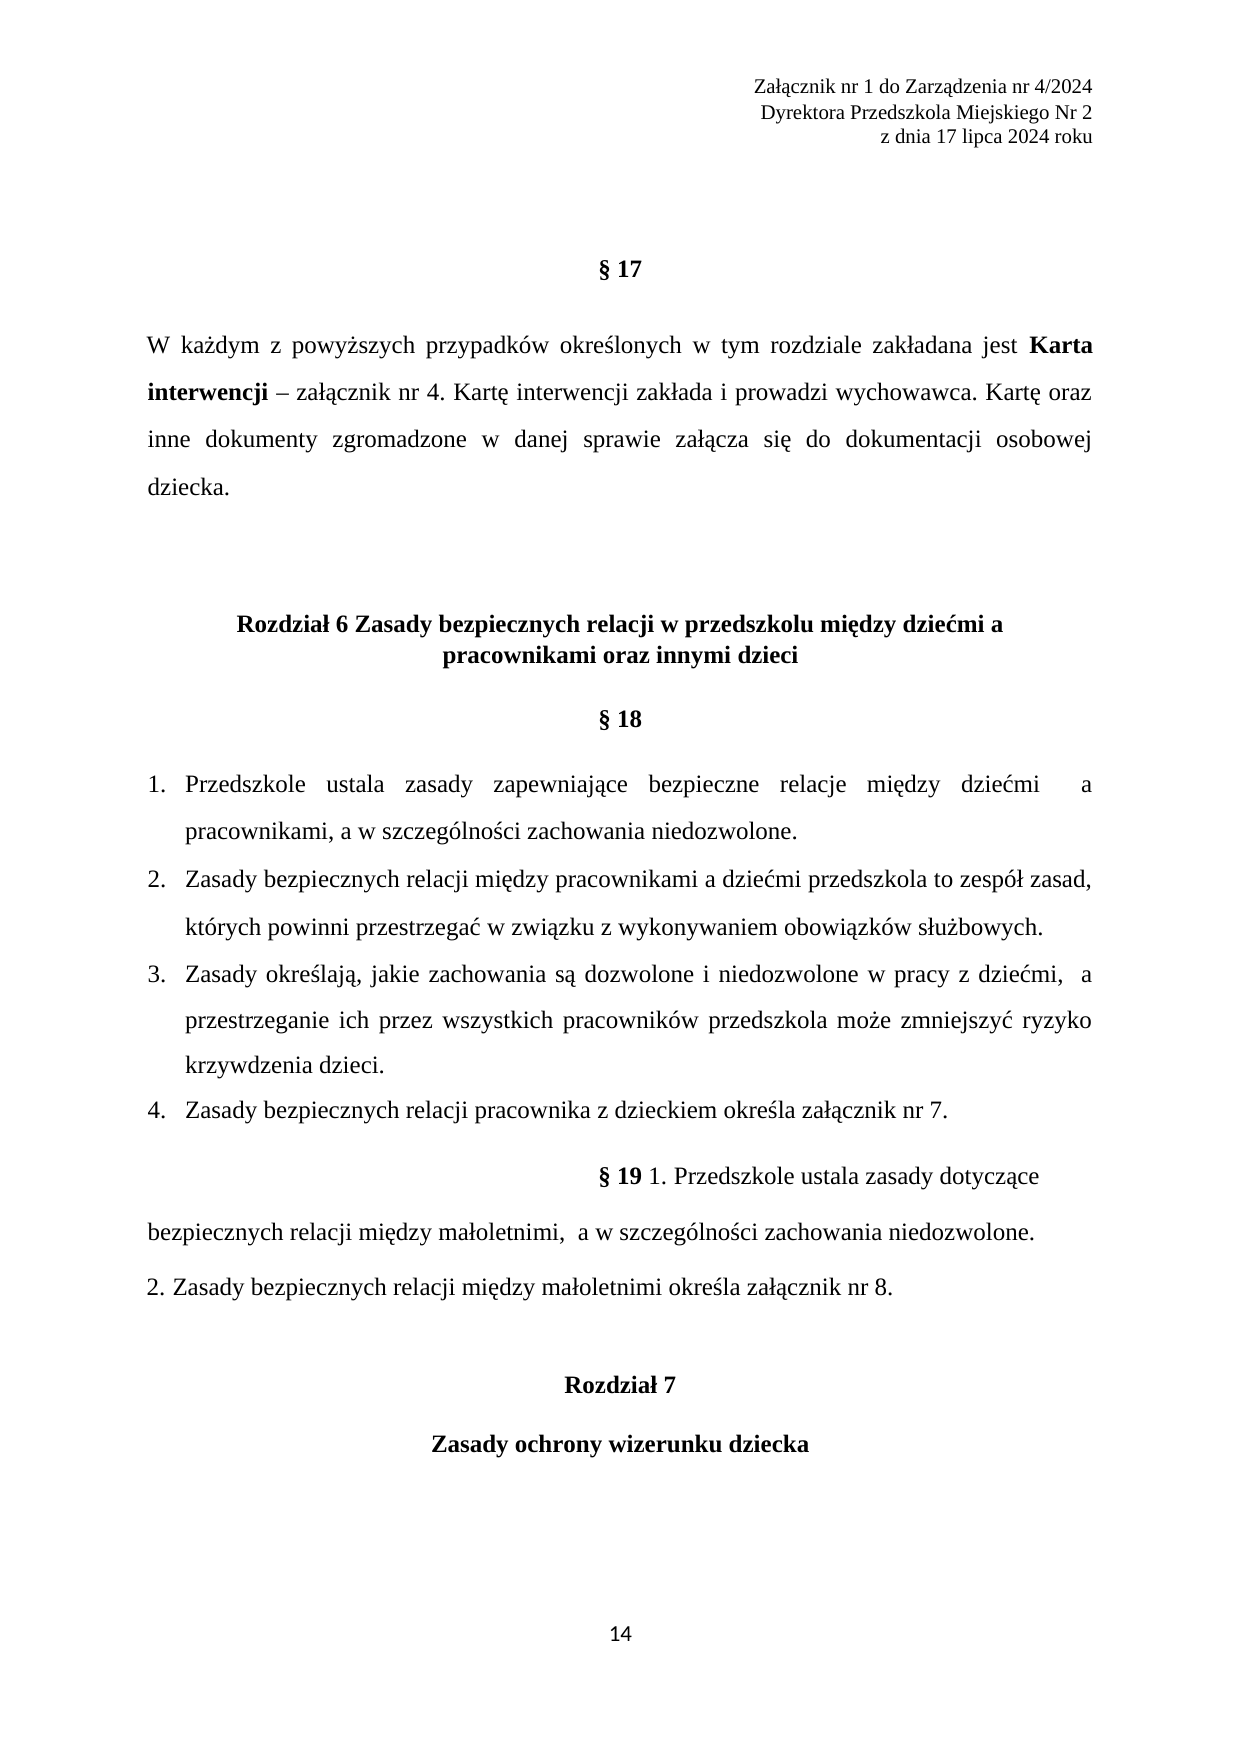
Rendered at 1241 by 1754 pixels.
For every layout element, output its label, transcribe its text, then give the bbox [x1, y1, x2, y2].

text Zasady ochrony wizerunku dziecka [176, 1429, 1063, 1458]
text § 19 1. Przedszkole ustala zasady dotyczące bezpiecznych relacji między małoletnimi, a w szczególności zachowania niedozwolone. [147, 1161, 1093, 1245]
text W każdym z powyższych przypadków określonych w tym rozdziale zakładana jest Karta interwencji – załącznik nr 4. Kartę interwencji zakłada i prowadzi wychowawca. Kartę oraz inne dokumenty zgromadzone w danej sprawie załącza się do dokumentacji osobowej dziecka. [146, 330, 1093, 500]
list Zasady bezpiecznych relacji pracownika z dzieckiem określa załącznik nr 7. [147, 1095, 1093, 1124]
text Rozdział 7 [176, 1370, 1063, 1398]
subtitle § 17 [176, 254, 1063, 283]
text Rozdział 6 Zasady bezpiecznych relacji w przedszkolu między dziećmi a pracownikami oraz innymi dzieci [176, 609, 1063, 669]
list Zasady określają, jakie zachowania są dozwolone i niedozwolone w pracy z dziećmi, a przestrzeganie ich przez wszystkich pracowników przedszkola może zmniejszyć ryzyko krzywdzenia dzieci. [147, 959, 1093, 1078]
list Zasady bezpiecznych relacji między pracownikami a dziećmi przedszkola to zespół zasad, których powinni przestrzegać w związku z wykonywaniem obowiązków służbowych. [147, 864, 1093, 940]
subtitle § 18 [176, 704, 1063, 733]
text 2. Zasady bezpiecznych relacji między małoletnimi określa załącznik nr 8. [146, 1272, 1093, 1301]
list Przedszkole ustala zasady zapewniające bezpieczne relacje między dziećmi a pracownikami, a w szczególności zachowania niedozwolone. [147, 769, 1093, 845]
